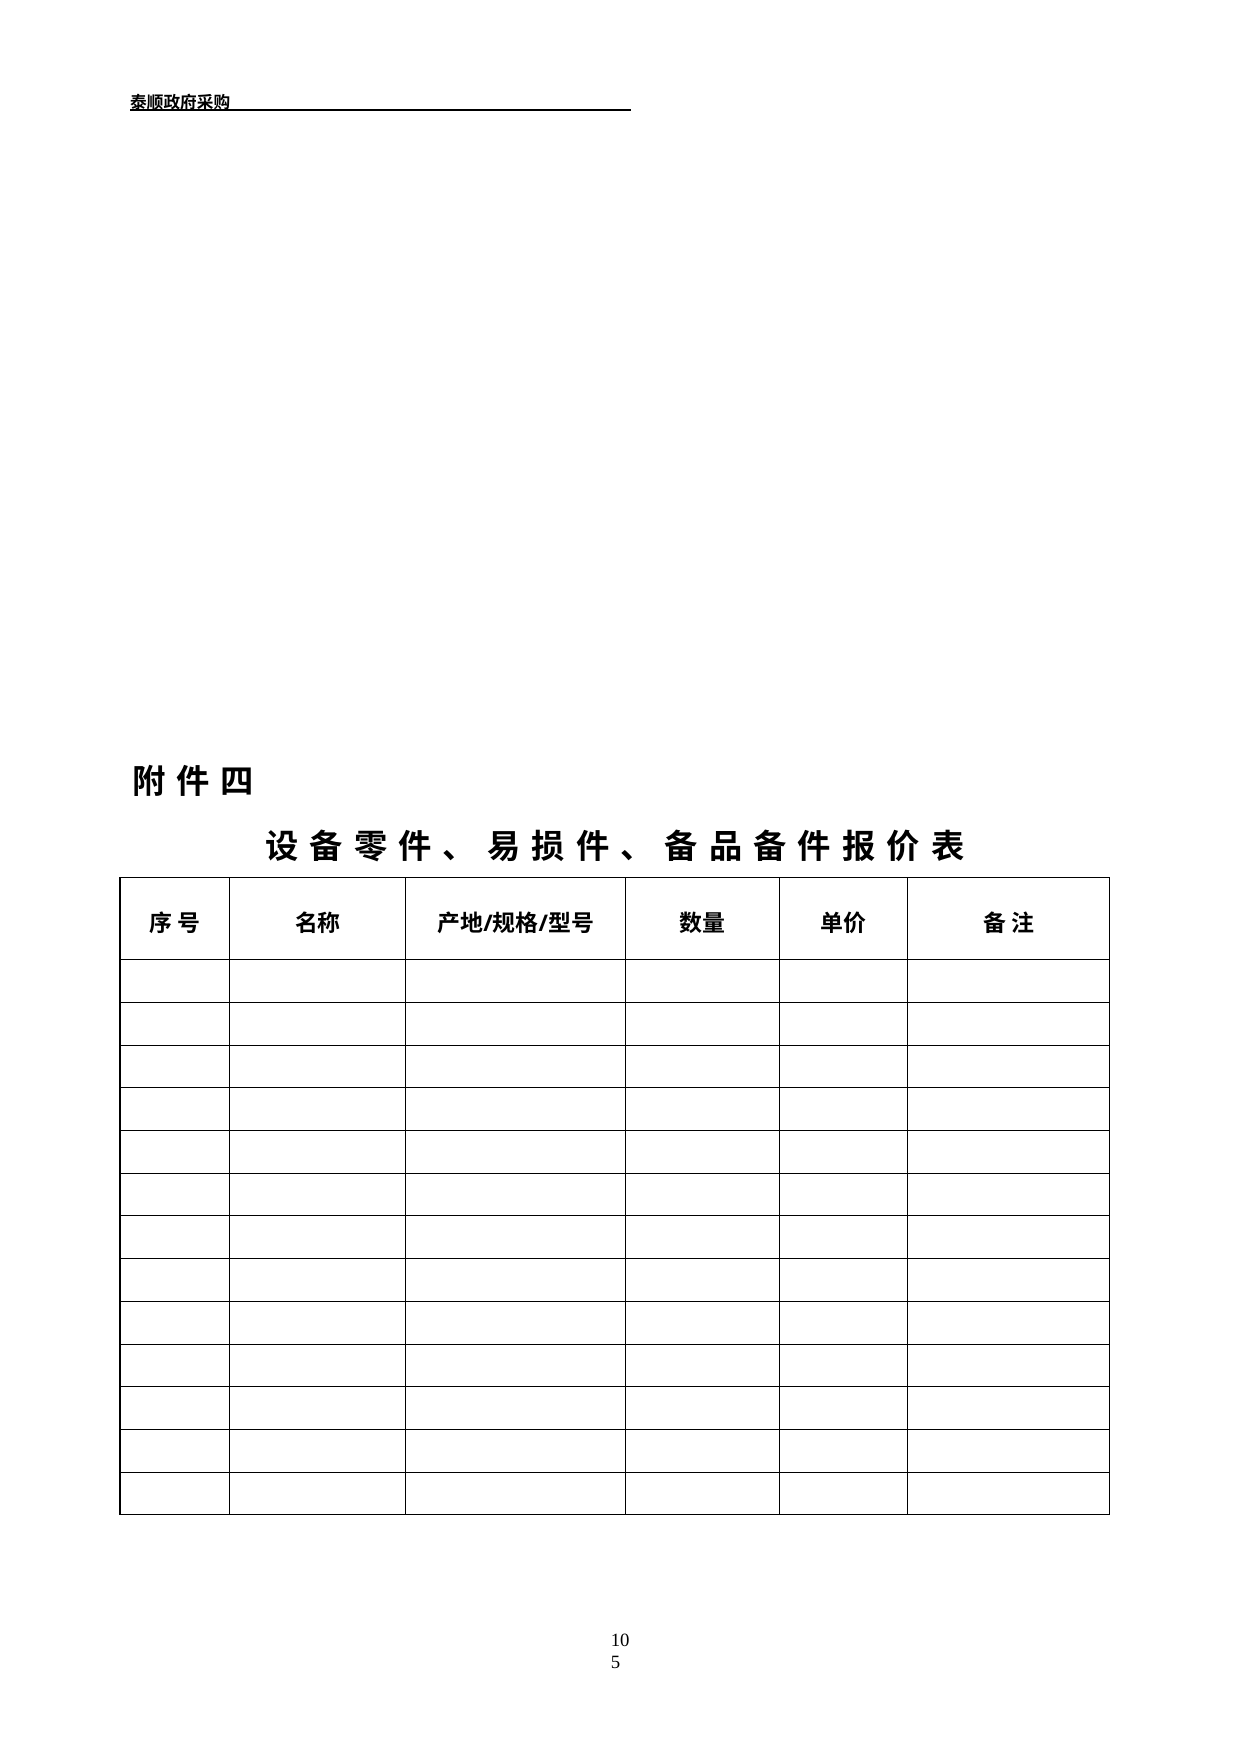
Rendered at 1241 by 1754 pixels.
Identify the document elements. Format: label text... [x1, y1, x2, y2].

table_cell [406, 1088, 625, 1130]
table_cell [626, 960, 779, 1002]
table_cell [908, 1302, 1109, 1343]
table_cell [908, 1046, 1109, 1087]
table_cell [121, 1430, 229, 1472]
table_cell [908, 1003, 1109, 1044]
table_cell [121, 1088, 229, 1130]
table_cell [908, 1216, 1109, 1258]
table_cell [780, 1430, 907, 1472]
table_cell [230, 1088, 405, 1130]
table_cell [406, 1174, 625, 1215]
table_cell [406, 1131, 625, 1173]
table_cell [406, 1046, 625, 1087]
table_header 数量 [626, 878, 779, 959]
text 设备零件、易损件、备品备件报价表 [132, 812, 1108, 877]
table_cell [780, 1259, 907, 1301]
table_cell [626, 1473, 779, 1514]
table_header 序 号 [121, 878, 229, 959]
table_cell [406, 1302, 625, 1343]
table_cell [626, 1003, 779, 1044]
table_cell [626, 1216, 779, 1258]
table_cell [908, 1473, 1109, 1514]
table_cell [780, 1302, 907, 1343]
table_cell [626, 1088, 779, 1130]
table_cell [780, 1387, 907, 1429]
table_cell [780, 1088, 907, 1130]
table_cell [230, 1430, 405, 1472]
table_cell [230, 1174, 405, 1215]
table_cell [780, 1473, 907, 1514]
table_header 备 注 [908, 878, 1109, 959]
table_cell [908, 1387, 1109, 1429]
table_cell [406, 1430, 625, 1472]
table_cell [121, 1387, 229, 1429]
table_cell [406, 1216, 625, 1258]
table_cell [121, 1216, 229, 1258]
table_cell [908, 1259, 1109, 1301]
table_cell [406, 960, 625, 1002]
table_cell [780, 1345, 907, 1386]
table_cell [121, 1345, 229, 1386]
table_cell [121, 1174, 229, 1215]
table_cell [230, 1046, 405, 1087]
table_cell [121, 1259, 229, 1301]
table_cell [626, 1430, 779, 1472]
table_cell [121, 1473, 229, 1514]
table_cell [406, 1345, 625, 1386]
table_cell [780, 1003, 907, 1044]
table_cell [230, 1259, 405, 1301]
table_cell [230, 1216, 405, 1258]
table_cell [908, 1345, 1109, 1386]
table_cell [626, 1259, 779, 1301]
table_cell [406, 1473, 625, 1514]
table_cell [230, 1302, 405, 1343]
table_header 名称 [230, 878, 405, 959]
table_header 单价 [780, 878, 907, 959]
table_cell [230, 1473, 405, 1514]
table_cell [230, 1387, 405, 1429]
table_cell [908, 1174, 1109, 1215]
table_cell [780, 1174, 907, 1215]
table_cell [626, 1302, 779, 1343]
table_cell [406, 1259, 625, 1301]
table_cell [230, 1345, 405, 1386]
table_cell [626, 1345, 779, 1386]
table_header 产地/规格/型号 [406, 878, 625, 959]
table_cell [908, 1131, 1109, 1173]
table_cell [780, 1216, 907, 1258]
table_cell [121, 1302, 229, 1343]
table_cell [406, 1003, 625, 1044]
table_cell [780, 1131, 907, 1173]
table_cell [230, 1003, 405, 1044]
table_cell [406, 1387, 625, 1429]
text 附件四 [132, 747, 1108, 812]
table_cell [626, 1387, 779, 1429]
table_cell [230, 1131, 405, 1173]
table_cell [908, 1088, 1109, 1130]
table_cell [121, 1131, 229, 1173]
table_cell [908, 1430, 1109, 1472]
table_cell [626, 1046, 779, 1087]
table_cell [908, 960, 1109, 1002]
table_cell [780, 1046, 907, 1087]
table_cell [121, 960, 229, 1002]
table_cell [780, 960, 907, 1002]
table_cell [230, 960, 405, 1002]
table_cell [626, 1174, 779, 1215]
table_cell [121, 1003, 229, 1044]
table_cell [626, 1131, 779, 1173]
table_cell [121, 1046, 229, 1087]
